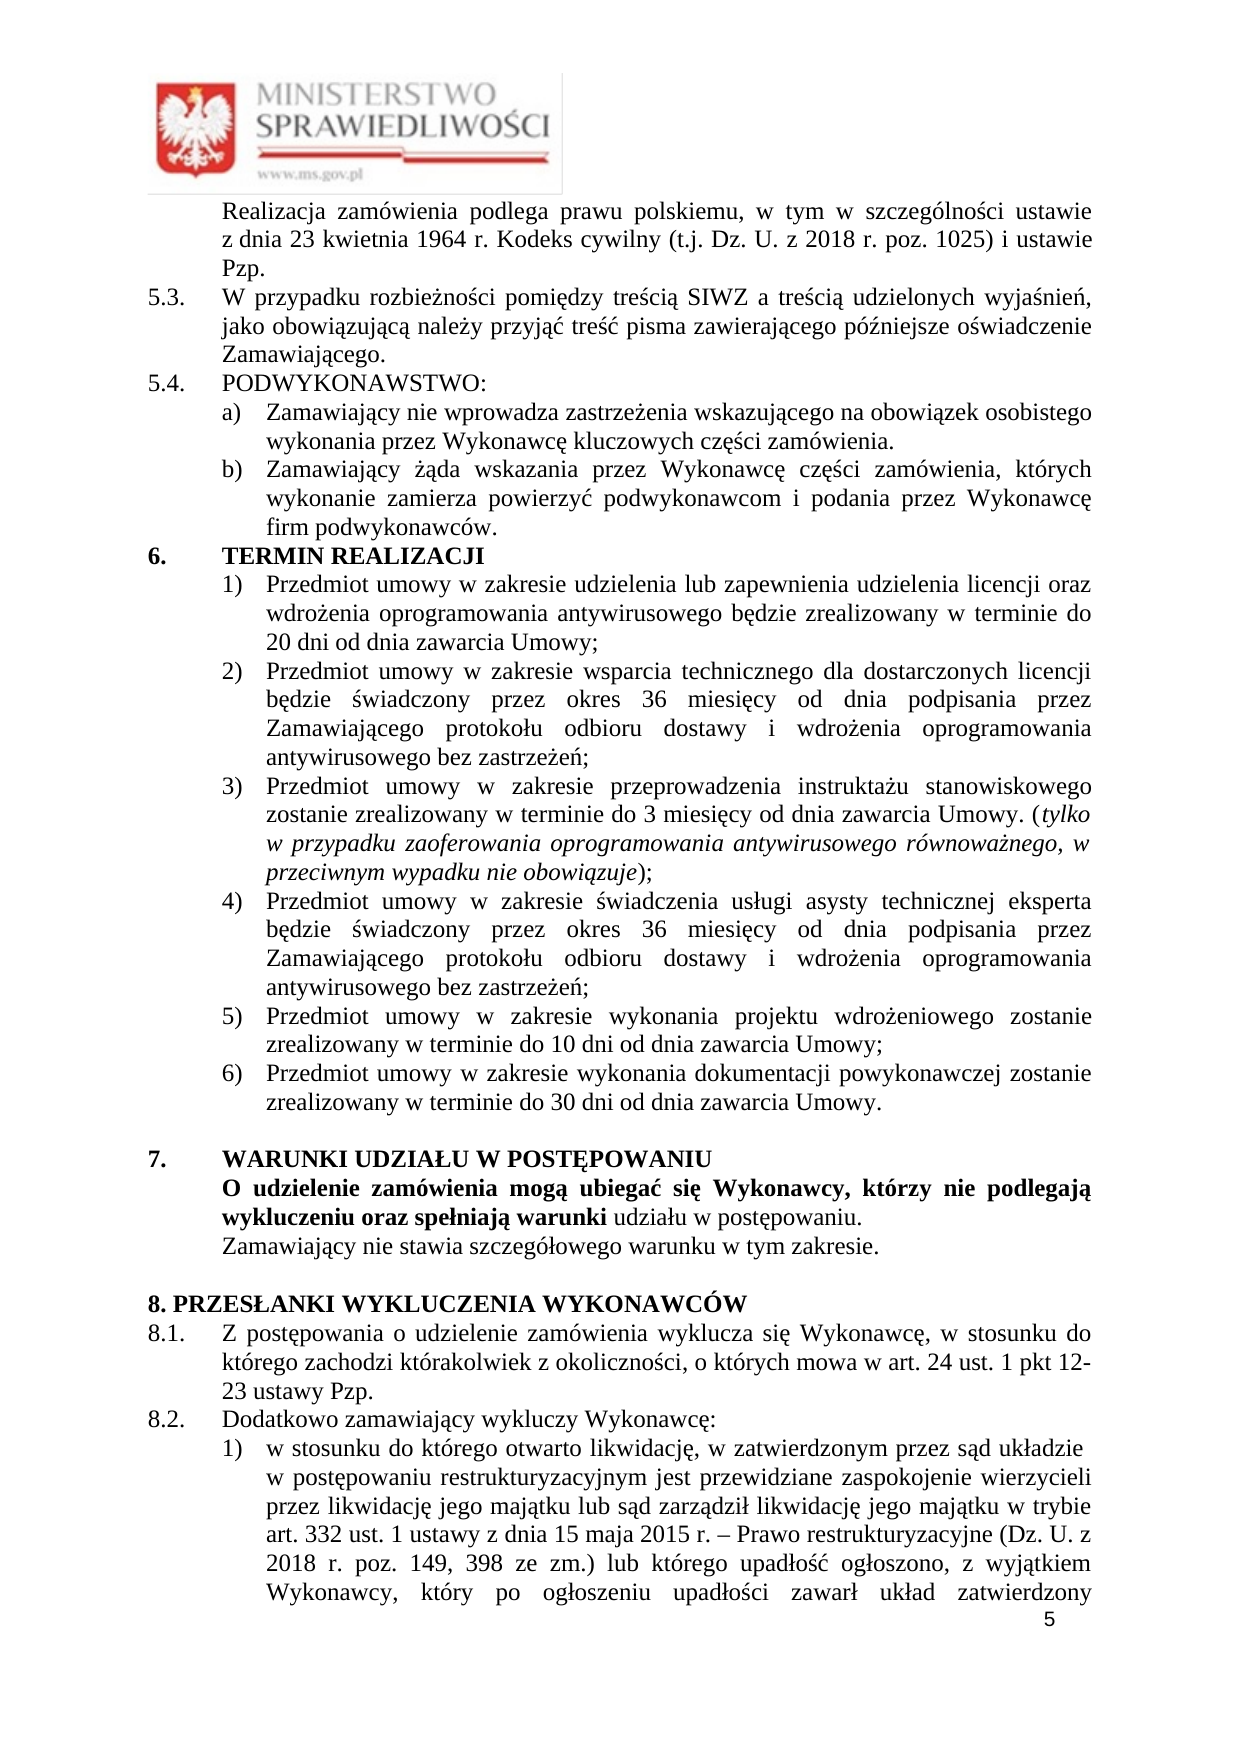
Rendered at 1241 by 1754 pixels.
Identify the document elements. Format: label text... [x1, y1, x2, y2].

text 8. PRZESŁANKI WYKLUCZENIA WYKONAWCÓW [148, 1289, 1092, 1318]
text 2) Przedmiot umowy w zakresie wsparcia technicznego dla dostarczonych licencji będzie świadczony przez okres 36 miesięcy od dnia podpisania przez Zamawiającego protokołu odbioru dostawy i wdrożenia oprogramowania antywirusowego bez zastrzeżeń; [222, 656, 1092, 771]
list Zamawiający nie wprowadza zastrzeżenia wskazującego na obowiązek osobistego wykonania przez Wykonawcę kluczowych części zamówienia. [222, 397, 1092, 454]
text Zamawiający nie stawia szczegółowego warunku w tym zakresie. [148, 1231, 1092, 1259]
text 3) Przedmiot umowy w zakresie przeprowadzenia instruktażu stanowiskowego zostanie zrealizowany w terminie do 3 miesięcy od dnia zawarcia Umowy. (tylko w przypadku zaoferowania oprogramowania antywirusowego równoważnego, w przeciwnym wypadku nie obowiązuje); [222, 771, 1092, 886]
list Zamawiający żąda wskazania przez Wykonawcę części zamówienia, których wykonanie zamierza powierzyć podwykonawcom i podania przez Wykonawcę firm podwykonawców. [222, 454, 1092, 541]
text 1) Przedmiot umowy w zakresie udzielenia lub zapewnienia udzielenia licencji oraz wdrożenia oprogramowania antywirusowego będzie zrealizowany w terminie do 20 dni od dnia zawarcia Umowy; [222, 569, 1092, 656]
text 4) Przedmiot umowy w zakresie świadczenia usługi asysty technicznej eksperta będzie świadczony przez okres 36 miesięcy od dnia podpisania przez Zamawiającego protokołu odbioru dostawy i wdrożenia oprogramowania antywirusowego bez zastrzeżeń; [222, 886, 1092, 1001]
text 5) Przedmiot umowy w zakresie wykonania projektu wdrożeniowego zostanie zrealizowany w terminie do 10 dni od dnia zawarcia Umowy; [222, 1001, 1092, 1058]
text Realizacja zamówienia podlega prawu polskiemu, w tym w szczególności ustawie z dnia 23 kwietnia 1964 r. Kodeks cywilny (t.j. Dz. U. z 2018 r. poz. 1025) i ustawie Pzp. [222, 196, 1092, 282]
text 7. WARUNKI UDZIAŁU W POSTĘPOWANIU [148, 1144, 1092, 1173]
text 5.4. PODWYKONAWSTWO: [148, 368, 1092, 397]
text 5.3. W przypadku rozbieżności pomiędzy treścią SIWZ a treścią udzielonych wyjaśnień, jako obowiązującą należy przyjąć treść pisma zawierającego późniejsze oświadczenie Zamawiającego. [148, 282, 1092, 368]
text 8.1. Z postępowania o udzielenie zamówienia wyklucza się Wykonawcę, w stosunku do którego zachodzi którakolwiek z okoliczności, o których mowa w art. 24 ust. 1 pkt 12-23 ustawy Pzp. [148, 1318, 1092, 1404]
text O udzielenie zamówienia mogą ubiegać się Wykonawcy, którzy nie podlegają wykluczeniu oraz spełniają warunki udziału w postępowaniu. [222, 1173, 1092, 1231]
picture [147, 73, 564, 196]
text 6) Przedmiot umowy w zakresie wykonania dokumentacji powykonawczej zostanie zrealizowany w terminie do 30 dni od dnia zawarcia Umowy. [222, 1058, 1092, 1116]
text 6. TERMIN REALIZACJI [148, 541, 1092, 569]
text 8.2. Dodatkowo zamawiający wykluczy Wykonawcę: [148, 1404, 1092, 1433]
